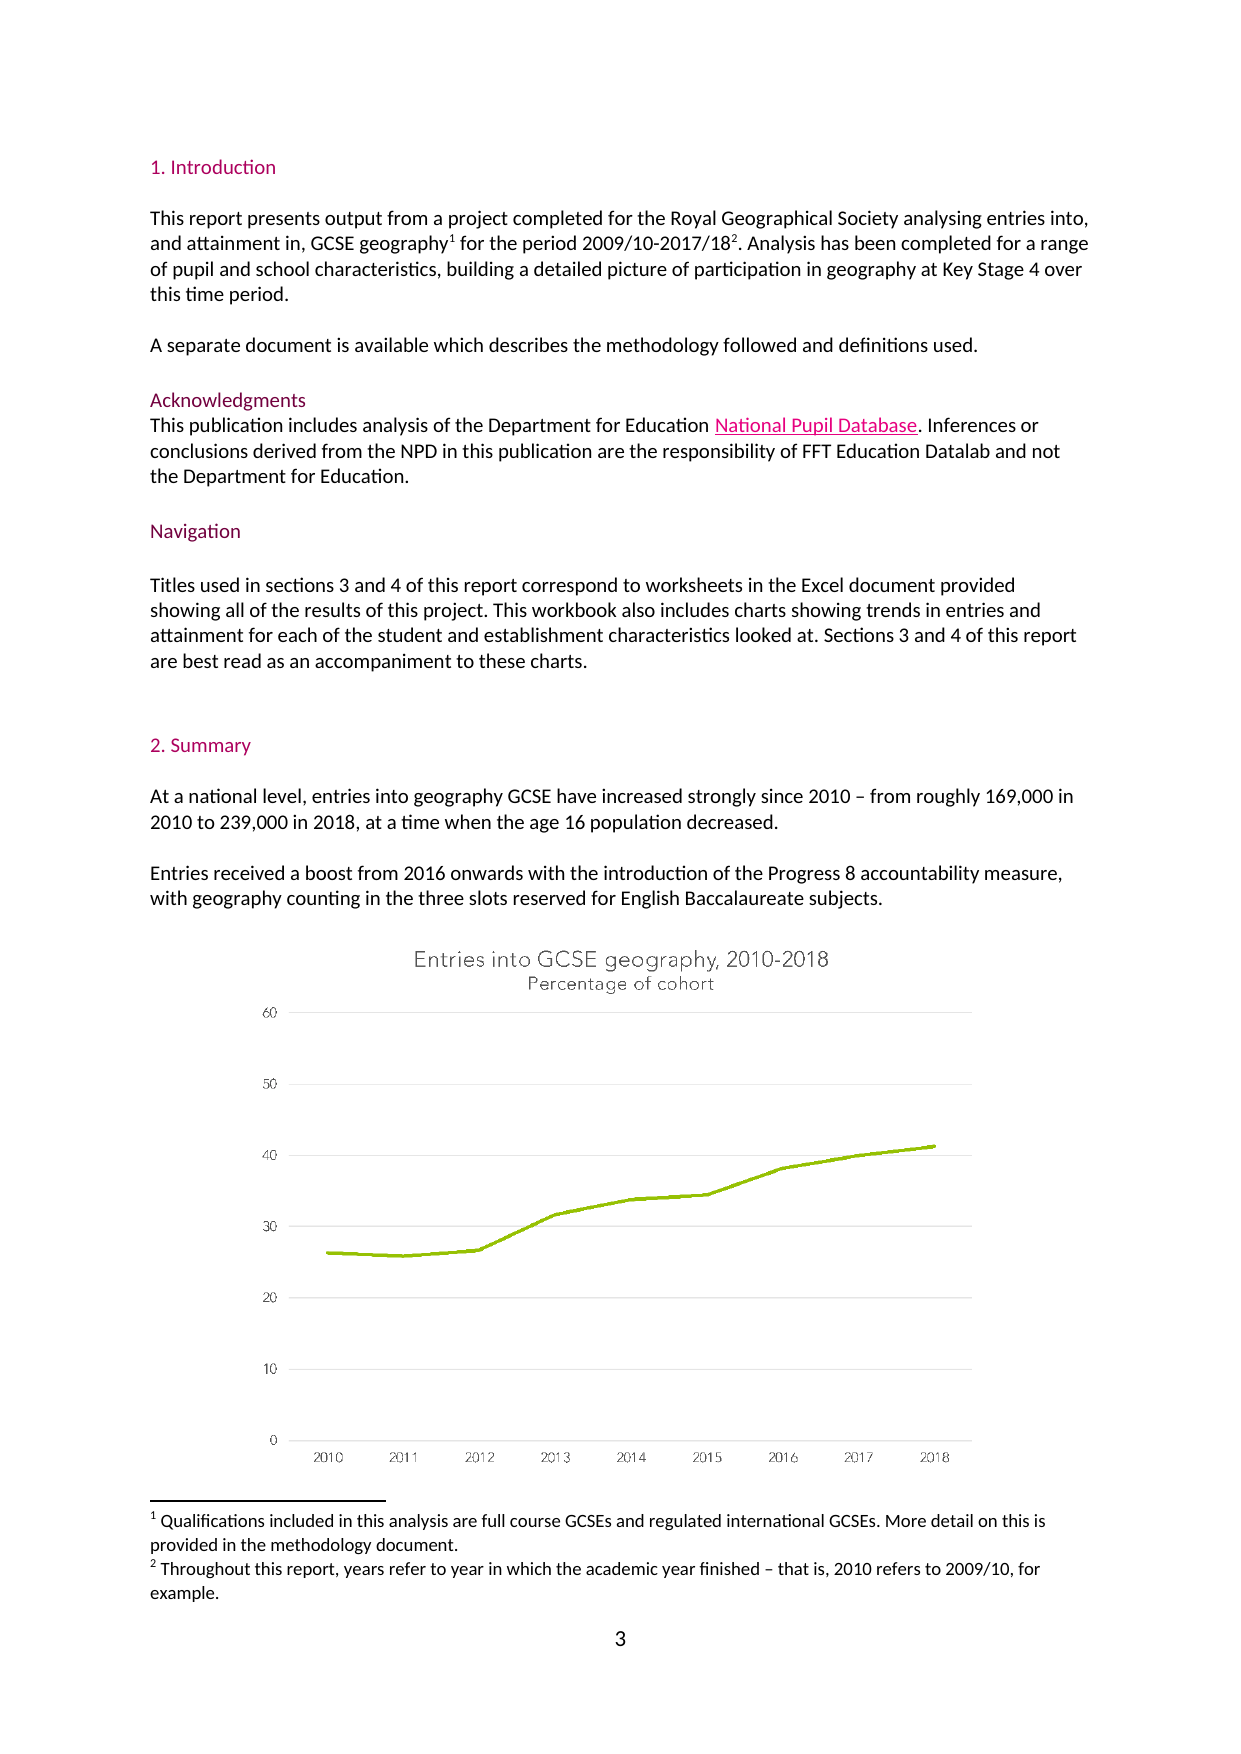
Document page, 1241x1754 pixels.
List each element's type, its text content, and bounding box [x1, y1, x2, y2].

subtitle Acknowledgments [150, 387, 1090, 412]
subtitle 1. Introduction [150, 154, 1090, 179]
text Titles used in sections 3 and 4 of this report correspond to worksheets in the Excel document provided showing all of the results of this project. This workbook also includes charts showing trends in entries and attainment for each of the student and establishment characteristics looked at. Sections 3 and 4 of this report are best read as an accompaniment to these charts. [150, 572, 1090, 673]
subtitle 2. Summary [150, 733, 1090, 758]
subtitle Navigation [150, 518, 1090, 544]
text This report presents output from a project completed for the Royal Geographical Society analysing entries into, and attainment in, GCSE geography for the period 2009/10-2017/18. Analysis has been completed for a range of pupil and school characteristics, building a detailed picture of participation in geography at Key Stage 4 over this time period. [150, 205, 1090, 307]
picture [252, 936, 988, 1474]
text At a national level, entries into geography GCSE have increased strongly since 2010 – from roughly 169,000 in 2010 to 239,000 in 2018, at a time when the age 16 population decreased. [150, 783, 1090, 834]
text This publication includes analysis of the Department for Education National Pupil Database. Inferences or conclusions derived from the NPD in this publication are the responsibility of FFT Education Datalab and not the Department for Education. [150, 412, 1090, 489]
text A separate document is available which describes the methodology followed and definitions used. [150, 332, 1090, 357]
text Entries received a boost from 2016 onwards with the introduction of the Progress 8 accountability measure, with geography counting in the three slots reserved for English Baccalaureate subjects. [150, 860, 1090, 911]
